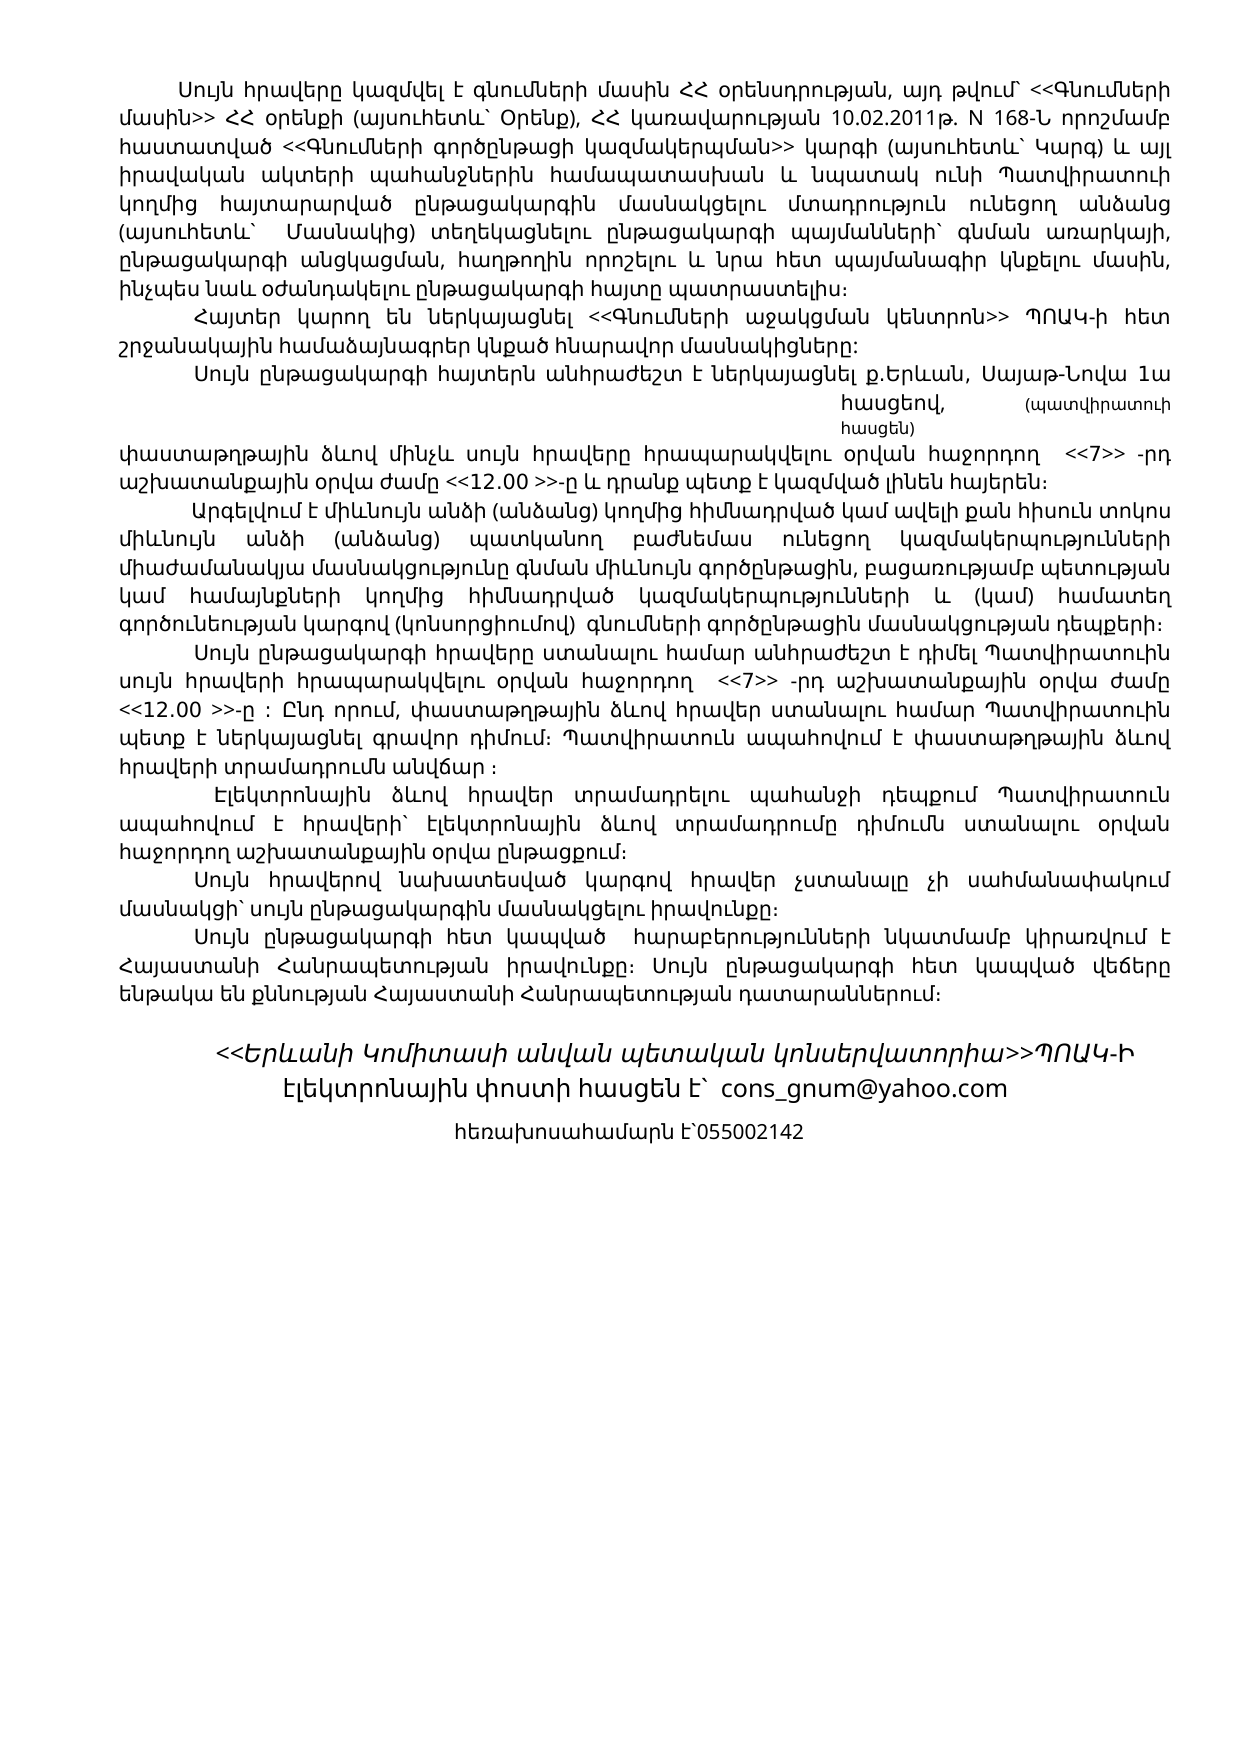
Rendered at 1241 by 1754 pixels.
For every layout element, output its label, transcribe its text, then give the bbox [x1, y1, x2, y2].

text Էլեկտրոնային ձևով հրավեր տրամադրելու պահանջի դեպքում Պատվիրատուն ապահովում է հրավերի` էլեկտրոնային ձևով տրամադրումը դիմումն ստանալու օրվան հաջորդող աշխատանքային օրվա ընթացքում։ [118, 780, 1171, 866]
text Սույն ընթացակարգի հետ կապված հարաբերությունների նկատմամբ կիրառվում է Հայաստանի Հանրապետության իրավունքը։ Սույն ընթացակարգի հետ կապված վեճերը ենթակա են քննության Հայաստանի Հանրապետության դատարաններում։ [118, 922, 1171, 1008]
text Սույն հրավերը կազմվել է գնումների մասին ՀՀ օրենսդրության, այդ թվում` <<Գնումների մասին>> ՀՀ օրենքի (այսուհետև` Օրենք), ՀՀ կառավարության 10.02.2011թ. N 168-Ն որոշմամբ հաստատված <<Գնումների գործընթացի կազմակերպման>> կարգի (այսուհետև` Կարգ) և այլ իրավական ակտերի պահանջներին համապատասխան և նպատակ ունի Պատվիրատուի կողմից հայտարարված ընթացակարգին մասնակցելու մտադրություն ունեցող անձանց (այսուհետև` Մասնակից) տեղեկացնելու ընթացակարգի պայմանների` գնման առարկայի, ընթացակարգի անցկացման, հաղթողին որոշելու և նրա հետ պայմանագիր կնքելու մասին, ինչպես նաև օժանդակելու ընթացակարգի հայտը պատրաստելիս։ [118, 75, 1171, 302]
text Արգելվում է միևնույն անձի (անձանց) կողմից հիմնադրված կամ ավելի քան հիսուն տոկոս միևնույն անձի (անձանց) պատկանող բաժնեմաս ունեցող կազմակերպությունների միաժամանակյա մասնակցությունը գնման միևնույն գործընթացին, բացառությամբ պետության կամ համայնքների կողմից հիմնադրված կազմակերպությունների և (կամ) համատեղ գործունեության կարգով (կոնսորցիումով) գնումների գործընթացին մասնակցության դեպքերի։ [118, 496, 1171, 638]
text Սույն ընթացակարգի հայտերն անհրաժեշտ է ներկայացնել ք.Երևան, Սայաթ-Նովա 1ա հասցեով, (պատվիրատուի հասցեն) [193, 359, 1171, 439]
text Սույն հրավերով նախատեսված կարգով հրավեր չստանալը չի սահմանափակում մասնակցի` սույն ընթացակարգին մասնակցելու իրավունքը։ [118, 866, 1171, 922]
text փաստաթղթային ձևով մինչև սույն հրավերը հրապարակվելու օրվան հաջորդող <<7>> -րդ աշխատանքային օրվա ժամը <<12.00 >>-ը և դրանք պետք է կազմված լինեն հայերեն։ [118, 439, 1171, 496]
text <<Երևանի Կոմիտասի անվան պետական կոնսերվատորիա>>ՊՈԱԿ-Ի էլեկտրոնային փոստի հասցեն է` cons_gnum@yahoo.com [118, 1036, 1172, 1104]
text հեռախոսահամարն է`055002142 [118, 1117, 1171, 1145]
text Հայտեր կարող են ներկայացնել <<Գնումների աջակցման կենտրոն>> ՊՈԱԿ-ի հետ շրջանակային համաձայնագրեր կնքած հնարավոր մասնակիցները: [118, 302, 1171, 359]
text Սույն ընթացակարգի հրավերը ստանալու համար անհրաժեշտ է դիմել Պատվիրատուին սույն հրավերի հրապարակվելու օրվան հաջորդող <<7>> -րդ աշխատանքային օրվա ժամը <<12.00 >>-ը : Ընդ որում, փաստաթղթային ձևով հրավեր ստանալու համար Պատվիրատուին պետք է ներկայացնել գրավոր դիմում։ Պատվիրատուն ապահովում է փաստաթղթային ձևով հրավերի տրամադրումն անվճար ։ [118, 638, 1171, 780]
